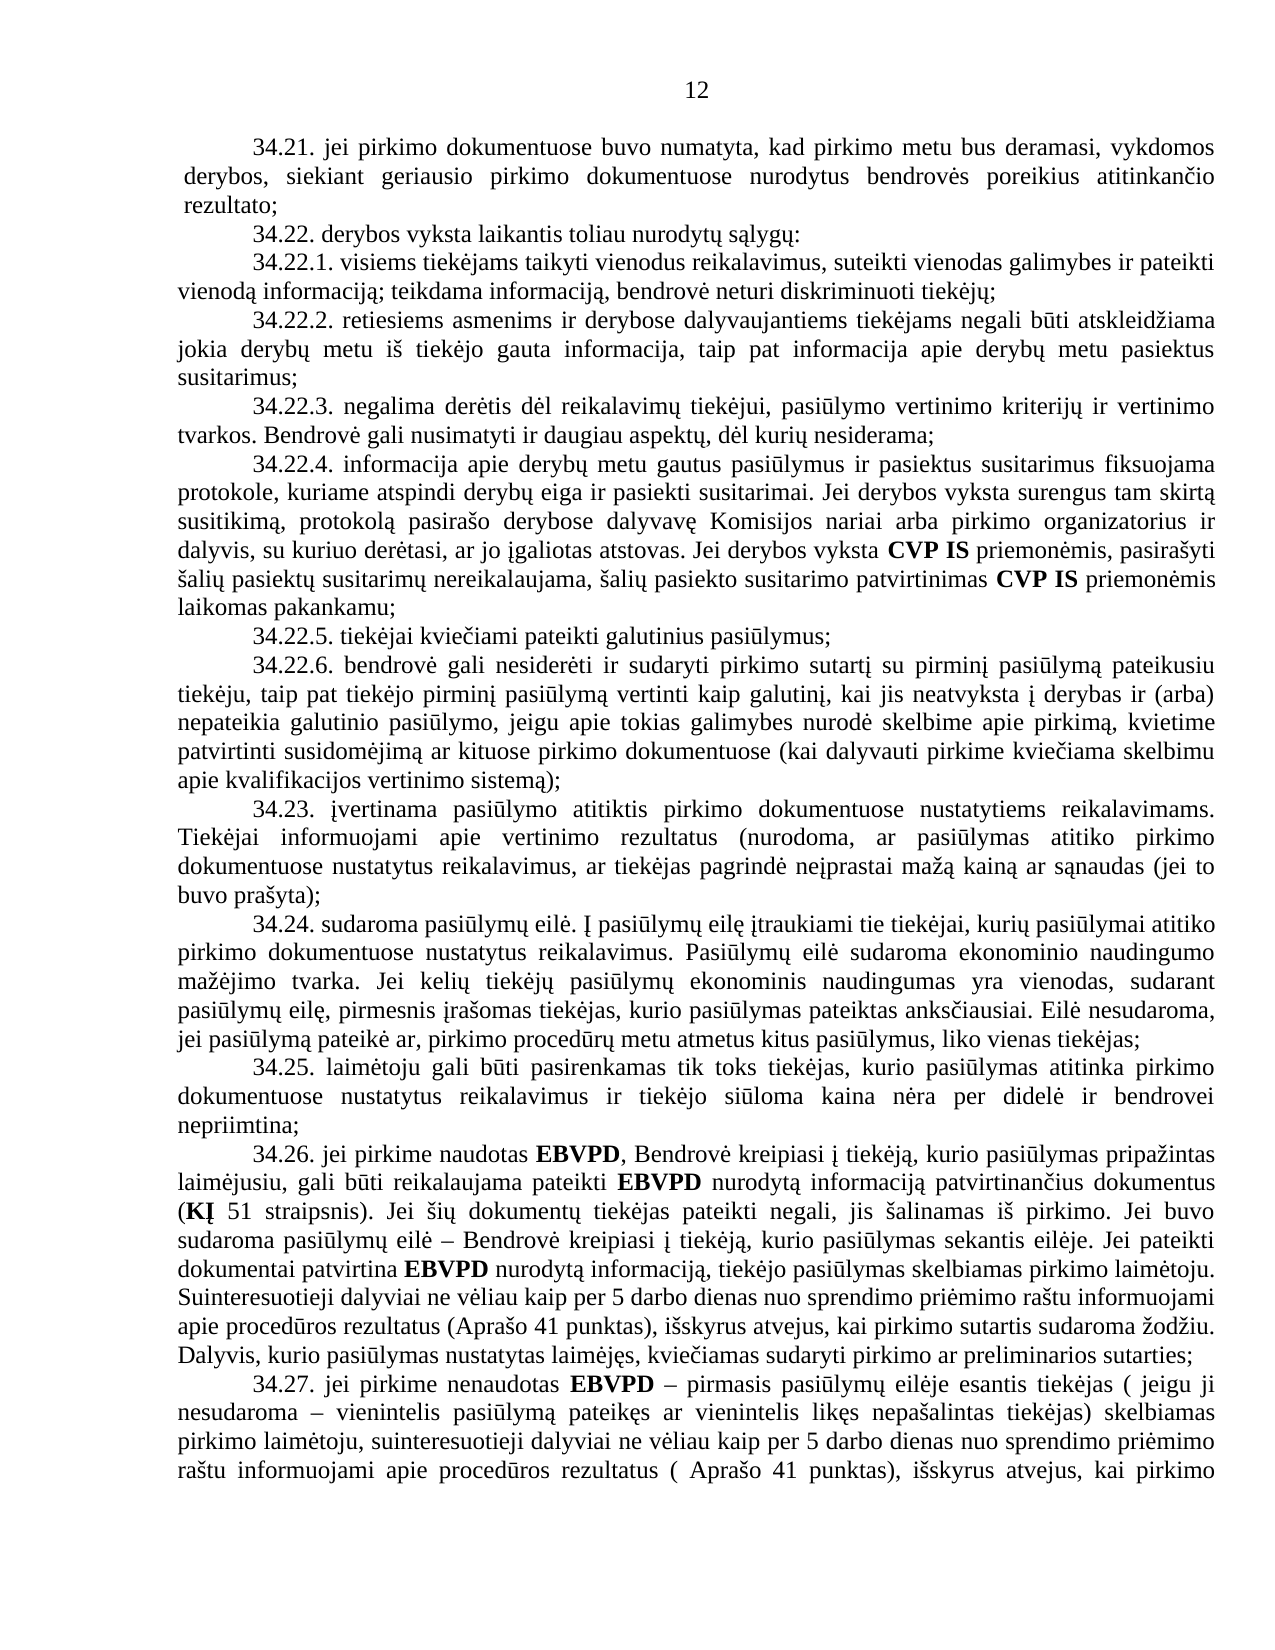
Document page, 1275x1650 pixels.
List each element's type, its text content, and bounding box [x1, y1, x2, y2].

text 34.22.4. informacija apie derybų metu gautus pasiūlymus ir pasiektus susitarimus fiksuojama protokole, kuriame atspindi derybų eiga ir pasiekti susitarimai. Jei derybos vyksta surengus tam skirtą susitikimą, protokolą pasirašo derybose dalyvavę Komisijos nariai arba pirkimo organizatorius ir dalyvis, su kuriuo derėtasi, ar jo įgaliotas atstovas. Jei derybos vyksta CVP IS priemonėmis, pasirašyti šalių pasiektų susitarimų nereikalaujama, šalių pasiekto susitarimo patvirtinimas CVP IS priemonėmis laikomas pakankamu; [177, 449, 1216, 621]
text 34.22.6. bendrovė gali nesiderėti ir sudaryti pirkimo sutartį su pirminį pasiūlymą pateikusiu tiekėju, taip pat tiekėjo pirminį pasiūlymą vertinti kaip galutinį, kai jis neatvyksta į derybas ir (arba) nepateikia galutinio pasiūlymo, jeigu apie tokias galimybes nurodė skelbime apie pirkimą, kvietime patvirtinti susidomėjimą ar kituose pirkimo dokumentuose (kai dalyvauti pirkime kviečiama skelbimu apie kvalifikacijos vertinimo sistemą); [177, 650, 1216, 794]
text 34.22.1. visiems tiekėjams taikyti vienodus reikalavimus, suteikti vienodas galimybes ir pateikti vienodą informaciją; teikdama informaciją, bendrovė neturi diskriminuoti tiekėjų; [177, 247, 1216, 305]
text 34.22.5. tiekėjai kviečiami pateikti galutinius pasiūlymus; [177, 621, 1216, 650]
text 34.23. įvertinama pasiūlymo atitiktis pirkimo dokumentuose nustatytiems reikalavimams. Tiekėjai informuojami apie vertinimo rezultatus (nurodoma, ar pasiūlymas atitiko pirkimo dokumentuose nustatytus reikalavimus, ar tiekėjas pagrindė neįprastai mažą kainą ar sąnaudas (jei to buvo prašyta); [177, 794, 1216, 909]
text 34.26. jei pirkime naudotas EBVPD, Bendrovė kreipiasi į tiekėją, kurio pasiūlymas pripažintas laimėjusiu, gali būti reikalaujama pateikti EBVPD nurodytą informaciją patvirtinančius dokumentus (KĮ 51 straipsnis). Jei šių dokumentų tiekėjas pateikti negali, jis šalinamas iš pirkimo. Jei buvo sudaroma pasiūlymų eilė – Bendrovė kreipiasi į tiekėją, kurio pasiūlymas sekantis eilėje. Jei pateikti dokumentai patvirtina EBVPD nurodytą informaciją, tiekėjo pasiūlymas skelbiamas pirkimo laimėtoju. Suinteresuotieji dalyviai ne vėliau kaip per 5 darbo dienas nuo sprendimo priėmimo raštu informuojami apie procedūros rezultatus (Aprašo 41 punktas), išskyrus atvejus, kai pirkimo sutartis sudaroma žodžiu. Dalyvis, kurio pasiūlymas nustatytas laimėjęs, kviečiamas sudaryti pirkimo ar preliminarios sutarties; [177, 1139, 1216, 1369]
list 34.22. derybos vyksta laikantis toliau nurodytų sąlygų: [183, 219, 1216, 247]
text 34.22.3. negalima derėtis dėl reikalavimų tiekėjui, pasiūlymo vertinimo kriterijų ir vertinimo tvarkos. Bendrovė gali nusimatyti ir daugiau aspektų, dėl kurių nesiderama; [177, 391, 1216, 449]
text 34.25. laimėtoju gali būti pasirenkamas tik toks tiekėjas, kurio pasiūlymas atitinka pirkimo dokumentuose nustatytus reikalavimus ir tiekėjo siūloma kaina nėra per didelė ir bendrovei nepriimtina; [177, 1052, 1216, 1139]
text 34.22.2. retiesiems asmenims ir derybose dalyvaujantiems tiekėjams negali būti atskleidžiama jokia derybų metu iš tiekėjo gauta informacija, taip pat informacija apie derybų metu pasiektus susitarimus; [177, 305, 1216, 391]
list 34.21. jei pirkimo dokumentuose buvo numatyta, kad pirkimo metu bus deramasi, vykdomos derybos, siekiant geriausio pirkimo dokumentuose nurodytus bendrovės poreikius atitinkančio rezultato; [183, 132, 1216, 219]
text 34.24. sudaroma pasiūlymų eilė. Į pasiūlymų eilę įtraukiami tie tiekėjai, kurių pasiūlymai atitiko pirkimo dokumentuose nustatytus reikalavimus. Pasiūlymų eilė sudaroma ekonominio naudingumo mažėjimo tvarka. Jei kelių tiekėjų pasiūlymų ekonominis naudingumas yra vienodas, sudarant pasiūlymų eilę, pirmesnis įrašomas tiekėjas, kurio pasiūlymas pateiktas anksčiausiai. Eilė nesudaroma, jei pasiūlymą pateikė ar, pirkimo procedūrų metu atmetus kitus pasiūlymus, liko vienas tiekėjas; [177, 909, 1216, 1052]
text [177, 1369, 1216, 1484]
